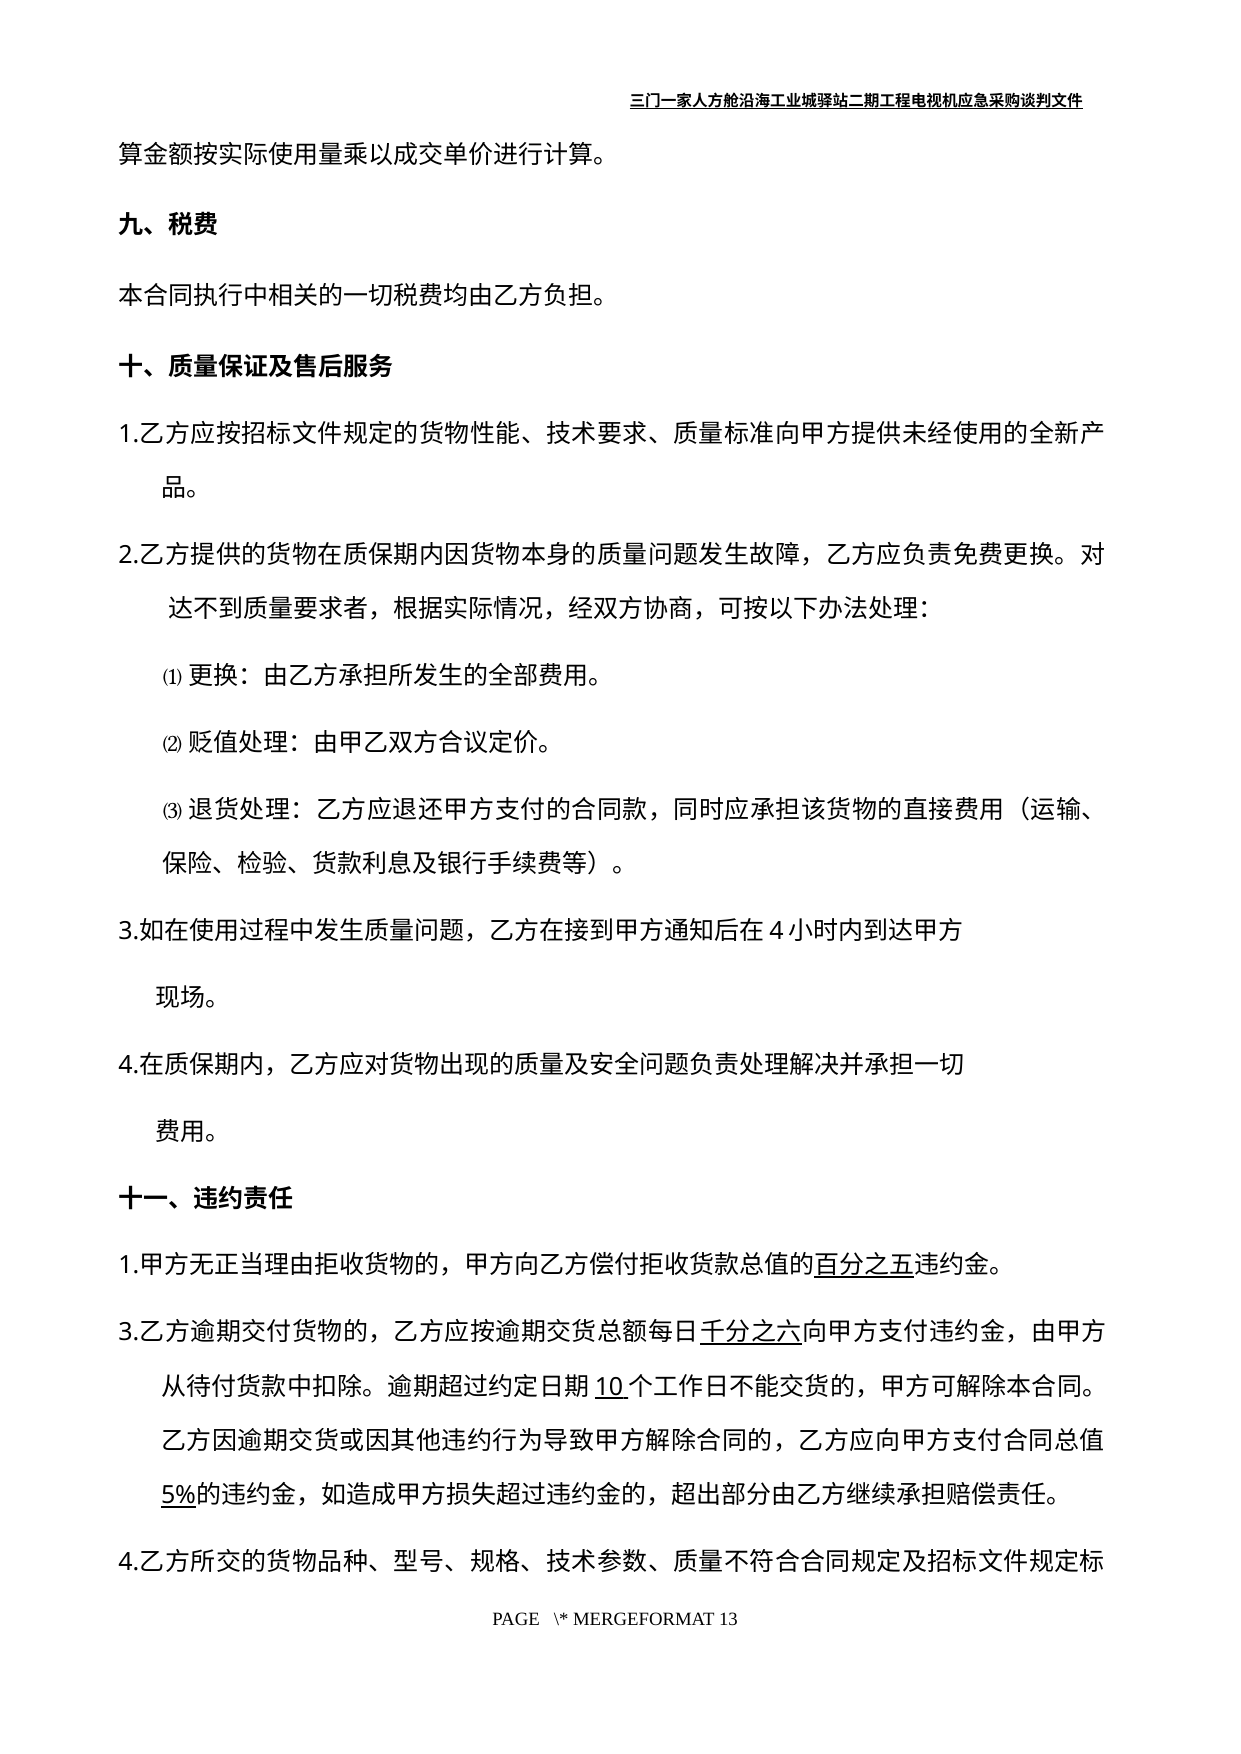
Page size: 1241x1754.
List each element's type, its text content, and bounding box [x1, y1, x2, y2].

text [118, 134, 1107, 171]
text 十一、违约责任 [118, 1178, 1107, 1214]
text 十、质量保证及售后服务 [118, 346, 1107, 382]
text 2.乙方提供的货物在质保期内因货物本身的质量问题发生故障，乙方应负责免费更换。对达不到质量要求者，根据实际情况，经双方协商，可按以下办法处理： [118, 534, 1107, 625]
text ⑵贬值处理：由甲乙双方合议定价。 [118, 722, 1107, 759]
text ⑴更换：由乙方承担所发生的全部费用。 [118, 656, 1107, 692]
text 3.乙方逾期交付货物的，乙方应按逾期交货总额每日千分之六向甲方支付违约金，由甲方从待付货款中扣除。逾期超过约定日期10个工作日不能交货的，甲方可解除本合同。乙方因逾期交货或因其他违约行为导致甲方解除合同的，乙方应向甲方支付合同总值5%的违约金，如造成甲方损失超过违约金的，超出部分由乙方继续承担赔偿责任。 [118, 1312, 1107, 1511]
text 本合同执行中相关的一切税费均由乙方负担。 [118, 276, 1107, 312]
text 现场。 [118, 977, 1107, 1014]
text 3.如在使用过程中发生质量问题，乙方在接到甲方通知后在4小时内到达甲方 [118, 911, 1107, 947]
text 九、税费 [118, 205, 1107, 241]
text 1.甲方无正当理由拒收货物的，甲方向乙方偿付拒收货款总值的百分之五违约金。 [118, 1245, 1107, 1281]
text ⑶退货处理：乙方应退还甲方支付的合同款，同时应承担该货物的直接费用（运输、保险、检验、货款利息及银行手续费等）。 [162, 789, 1107, 880]
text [118, 1542, 1107, 1578]
text 1.乙方应按招标文件规定的货物性能、技术要求、质量标准向甲方提供未经使用的全新产品。 [118, 413, 1107, 504]
text 4.在质保期内，乙方应对货物出现的质量及安全问题负责处理解决并承担一切 [118, 1044, 1107, 1081]
text 费用。 [118, 1111, 1107, 1147]
